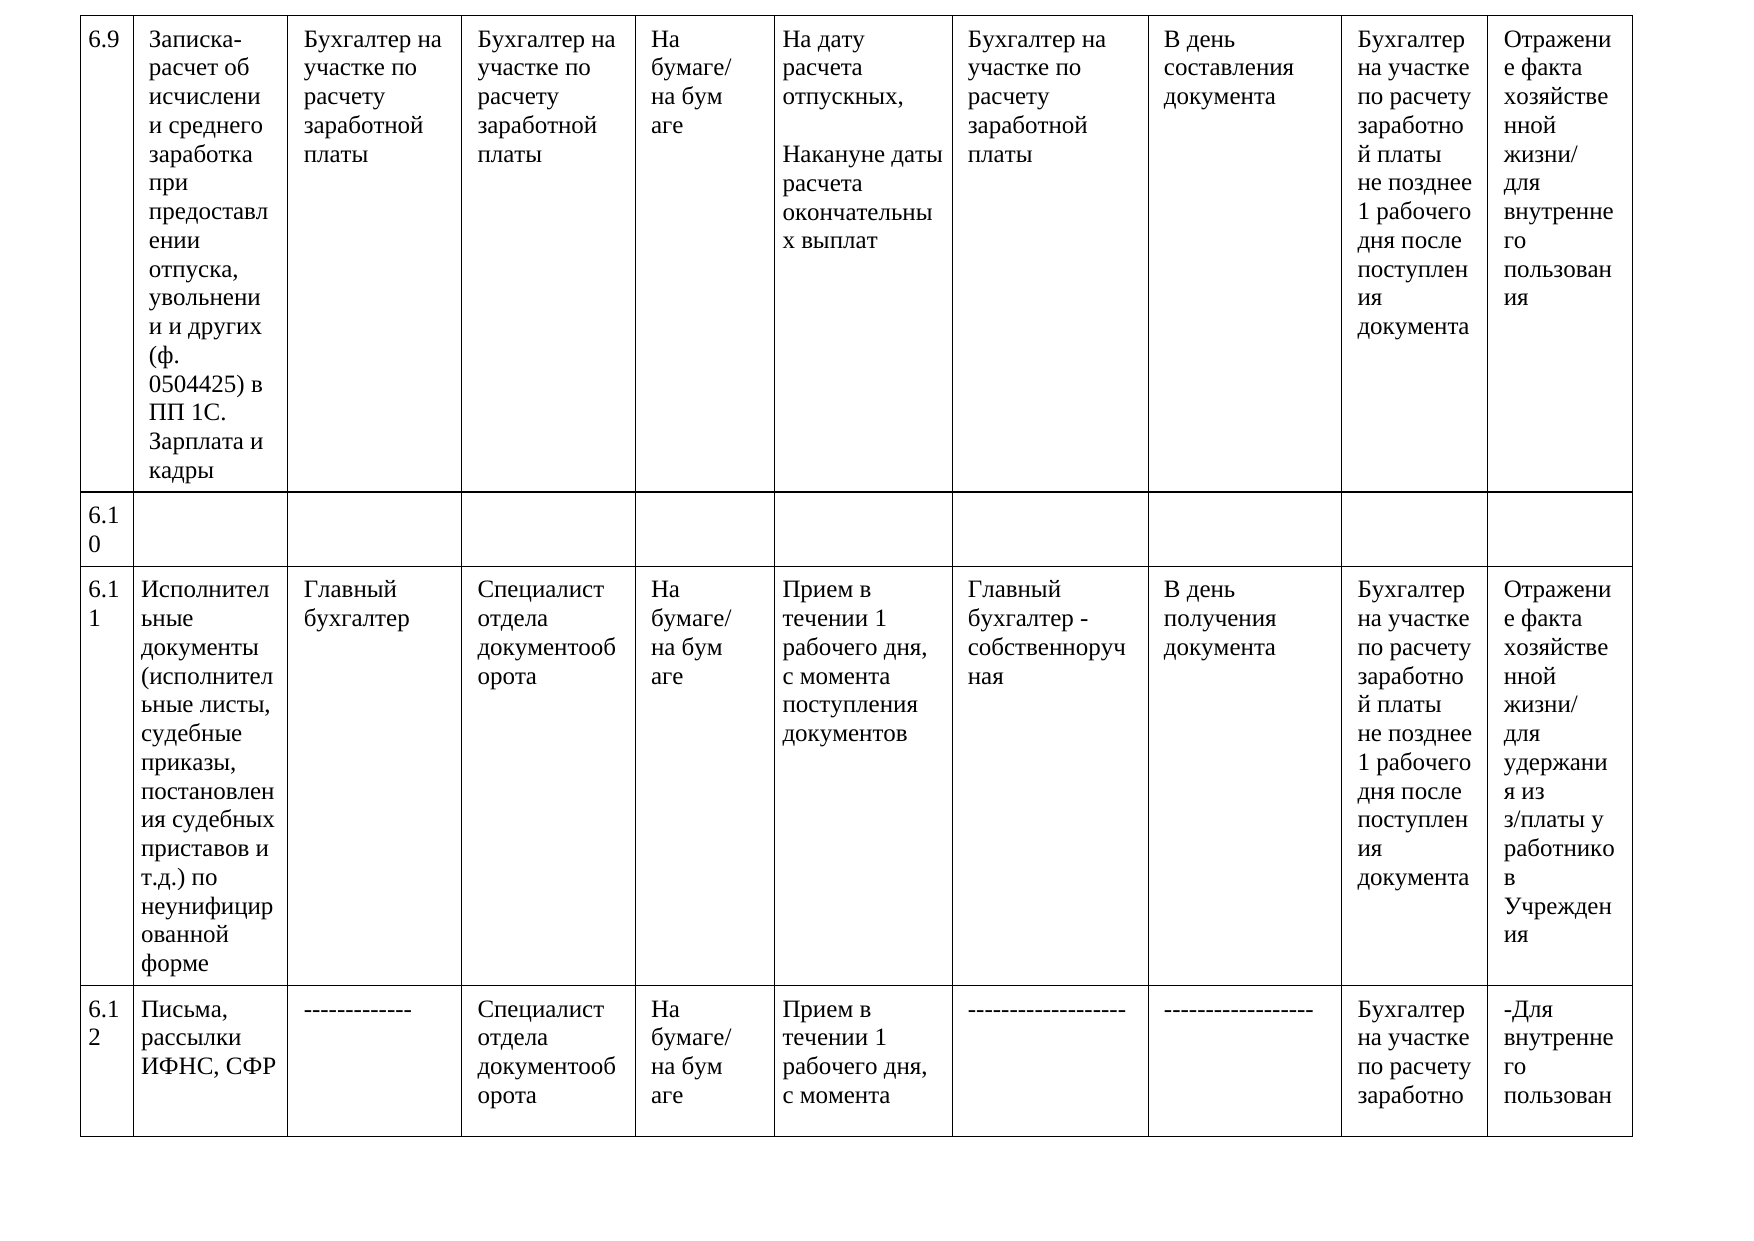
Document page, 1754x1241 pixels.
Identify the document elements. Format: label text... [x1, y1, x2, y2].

table_cell [462, 493, 635, 566]
table_cell Записка-расчет об исчислении среднего заработка при предоставлении отпуска, увольнении и других (ф. 0504425) в ПП 1С. Зарплата и кадры [134, 16, 287, 491]
table_cell Отражение факта хозяйственной жизни/ для внутреннего пользования [1488, 16, 1632, 491]
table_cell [1342, 16, 1487, 491]
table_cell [636, 986, 774, 1136]
table_cell ------------------ [1149, 986, 1341, 1136]
table_cell 6.10 [81, 493, 133, 566]
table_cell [1488, 986, 1632, 1136]
table_cell Отражение факта хозяйственной жизни/ для удержания из з/платы у работников Учреждения [1488, 567, 1632, 985]
table_cell [288, 493, 461, 566]
table_cell 6.11 [81, 567, 133, 985]
table_cell Бухгалтер на участке по расчету заработной платы не позднее 1 рабочего дня после поступления документа [1342, 567, 1487, 985]
table_cell [775, 493, 952, 566]
table_cell [1488, 493, 1632, 566]
table_cell ------------------- [953, 986, 1148, 1136]
table_cell Бухгалтер на участке по расчету заработной платы [953, 16, 1148, 491]
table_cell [775, 986, 952, 1136]
table_cell 6.9 [81, 16, 133, 491]
table_cell Бухгалтер на участке по расчету заработной платы [288, 16, 461, 491]
table_cell На бумаге/ на бум аге [636, 567, 774, 985]
table_cell Специалист отдела документооборота [462, 567, 635, 985]
table_cell ------------- [288, 986, 461, 1136]
table_cell Главный бухгалтер [288, 567, 461, 985]
table_cell Прием в течении 1 рабочего дня, с момента поступления документов [775, 567, 952, 985]
table_cell В день получения документа [1149, 567, 1341, 985]
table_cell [134, 986, 287, 1136]
table_cell [636, 493, 774, 566]
table_cell Бухгалтер на участке по расчету заработной платы [462, 16, 635, 491]
table_cell Главный бухгалтер - собственноручная [953, 567, 1148, 985]
table_cell Исполнительные документы (исполнительные листы, судебные приказы, постановления судебных приставов и т.д.) по неунифицированной форме [134, 567, 287, 985]
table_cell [1342, 986, 1487, 1136]
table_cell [636, 16, 774, 491]
table_cell На дату расчета отпускных, Накануне даты расчета окончательных выплат [775, 16, 952, 491]
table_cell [462, 986, 635, 1136]
table_cell [1342, 493, 1487, 566]
table_cell В день составления документа [1149, 16, 1341, 491]
table_cell 6.12 [81, 986, 133, 1136]
table_cell [134, 493, 287, 566]
table_cell [953, 493, 1148, 566]
table_cell [1149, 493, 1341, 566]
